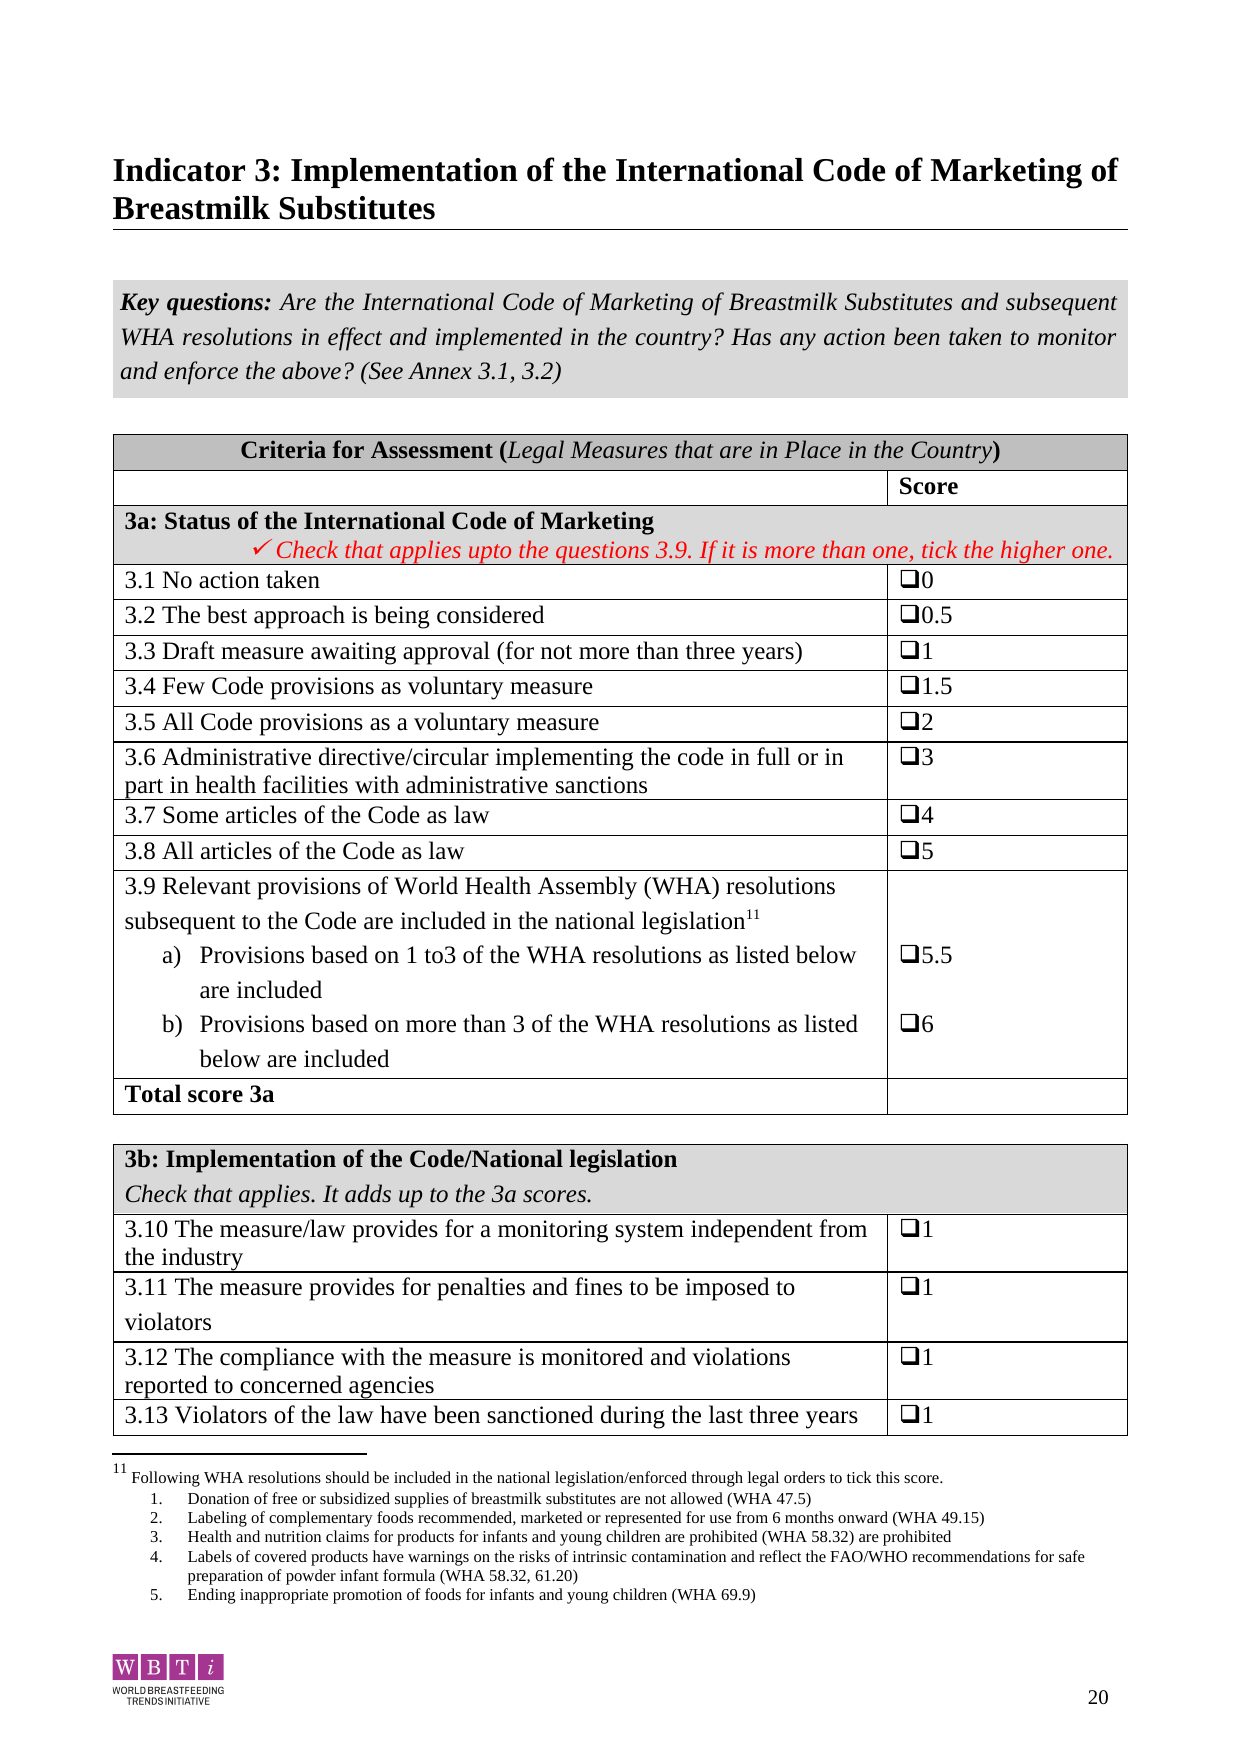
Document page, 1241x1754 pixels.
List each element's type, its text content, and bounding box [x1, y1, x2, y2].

table_cell 0.5 [888, 600, 1127, 635]
table_cell 3.4 Few Code provisions as voluntary measure [114, 671, 887, 706]
table_header 3b: Implementation of the Code/National legislation Check that applies. It adds up to the 3a scores. [114, 1145, 1127, 1213]
table_cell 3.5 All Code provisions as a voluntary measure [114, 707, 887, 741]
table_cell 3 [888, 743, 1127, 799]
table_cell Score [888, 471, 1127, 505]
table_cell 3.3 Draft measure awaiting approval (for not more than three years) [114, 636, 887, 670]
table_cell 3.2 The best approach is being considered [114, 600, 887, 635]
table_cell Total score 3a [114, 1079, 887, 1114]
table_header Criteria for Assessment (Legal Measures that are in Place in the Country) [114, 435, 1127, 470]
table_cell [114, 471, 887, 505]
table_cell [888, 1079, 1127, 1114]
picture [112, 1654, 224, 1705]
table_header Key questions: Are the International Code of Marketing of Breastmilk Substitutes and subsequent WHA resolutions in effect and implemented in the country? Has any action been taken to monitor and enforce the above? (See Annex 3.1, 3.2) [113, 280, 1128, 398]
table_cell 1 [888, 1215, 1127, 1271]
table_cell 3.8 All articles of the Code as law [114, 836, 887, 870]
table_cell 3.7 Some articles of the Code as law [114, 800, 887, 835]
table_cell 5.5 6 [888, 871, 1127, 1078]
table_cell 1 [888, 636, 1127, 670]
table_cell 3.1 No action taken [114, 565, 887, 599]
table_cell 3.6 Administrative directive/circular implementing the code in full or in part in health facilities with administrative sanctions [114, 743, 887, 799]
table_cell 3.12 The compliance with the measure is monitored and violations reported to concerned agencies [114, 1343, 887, 1399]
text Indicator 3: Implementation of the International Code of Marketing of Breastmilk Substitutes [112, 150, 1128, 230]
table_cell 1 [888, 1343, 1127, 1399]
table_cell 0 [888, 565, 1127, 599]
table_cell 3.11 The measure provides for penalties and fines to be imposed to violators [114, 1273, 887, 1341]
table_cell 3.10 The measure/law provides for a monitoring system independent from the industry [114, 1215, 887, 1271]
table_cell 3.13 Violators of the law have been sanctioned during the last three years [114, 1400, 887, 1435]
table_cell 3.9 Relevant provisions of World Health Assembly (WHA) resolutions subsequent to the Code are included in the national legislation Provisions based on 1 to3 of the WHA resolutions as listed below are included Provisions based on more than 3 of the WHA resolutions as listed below are included [114, 871, 887, 1078]
table_cell 2 [888, 707, 1127, 741]
table_cell 3a: Status of the International Code of Marketing Check that applies upto the questions 3.9. If it is more than one, tick the higher one. [114, 506, 1127, 564]
table_cell 1 [888, 1273, 1127, 1341]
table_cell 1.5 [888, 671, 1127, 706]
table_cell 4 [888, 800, 1127, 835]
table_cell 1 [888, 1400, 1127, 1435]
table_cell 5 [888, 836, 1127, 870]
